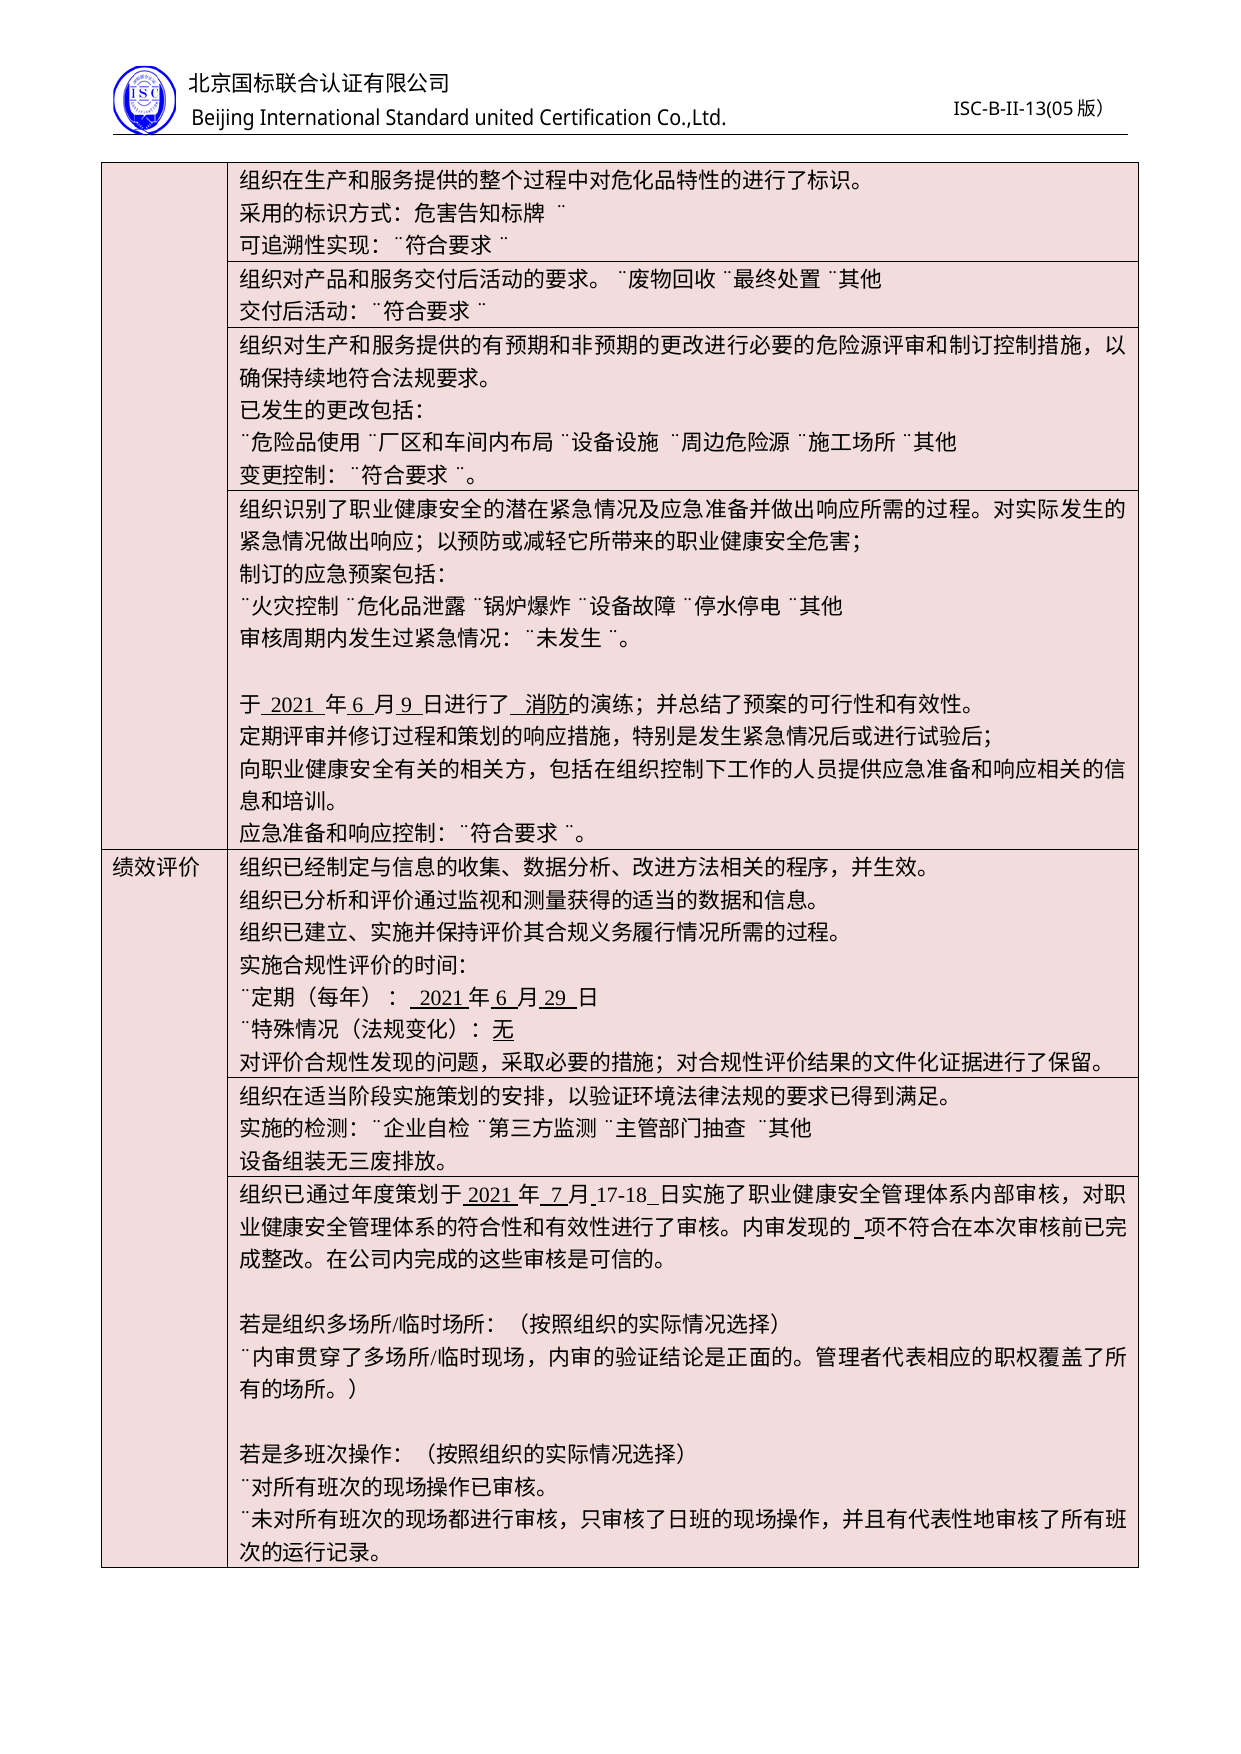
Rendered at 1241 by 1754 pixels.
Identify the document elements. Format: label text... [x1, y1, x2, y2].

table_cell 组织在生产和服务提供的整个过程中对危化品特性的进行了标识。 采用的标识方式：危害告知标牌 ¨ 可追溯性实现：¨符合要求 ¨ [228, 163, 1138, 261]
picture [112, 65, 176, 134]
table_cell 组织在适当阶段实施策划的安排，以验证环境法律法规的要求已得到满足。 实施的检测：¨企业自检 ¨第三方监测 ¨主管部门抽查 ¨其他 设备组装无三废排放。 [228, 1078, 1138, 1176]
table_cell 组织已经制定与信息的收集、数据分析、改进方法相关的程序，并生效。 组织已分析和评价通过监视和测量获得的适当的数据和信息。 组织已建立、实施并保持评价其合规义务履行情况所需的过程。 实施合规性评价的时间： ¨定期（每年） ： 2021 年 6 月 29 日 ¨特殊情况（法规变化）：无 对评价合规性发现的问题，采取必要的措施；对合规性评价结果的文件化证据进行了保留。 [228, 850, 1138, 1077]
table_cell 组织对生产和服务提供的有预期和非预期的更改进行必要的危险源评审和制订控制措施，以确保持续地符合法规要求。 已发生的更改包括： ¨危险品使用 ¨厂区和车间内布局 ¨设备设施 ¨周边危险源 ¨施工场所 ¨其他 变更控制：¨符合要求 ¨。 [228, 328, 1138, 490]
table_cell 组织识别了职业健康安全的潜在紧急情况及应急准备并做出响应所需的过程。对实际发生的紧急情况做出响应；以预防或减轻它所带来的职业健康安全危害； 制订的应急预案包括： ¨火灾控制 ¨危化品泄露 ¨锅炉爆炸 ¨设备故障 ¨停水停电 ¨其他 审核周期内发生过紧急情况：¨未发生 ¨。 于 2021 年 6 月 9 日进行了 消防的演练；并总结了预案的可行性和有效性。 定期评审并修订过程和策划的响应措施，特别是发生紧急情况后或进行试验后； 向职业健康安全有关的相关方，包括在组织控制下工作的人员提供应急准备和响应相关的信息和培训。 应急准备和响应控制：¨符合要求 ¨。 [228, 491, 1138, 849]
table_cell 组织对产品和服务交付后活动的要求。 ¨废物回收 ¨最终处置 ¨其他 交付后活动：¨符合要求 ¨ [228, 262, 1138, 327]
table_cell 绩效评价 [102, 850, 227, 1567]
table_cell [228, 1177, 1138, 1567]
